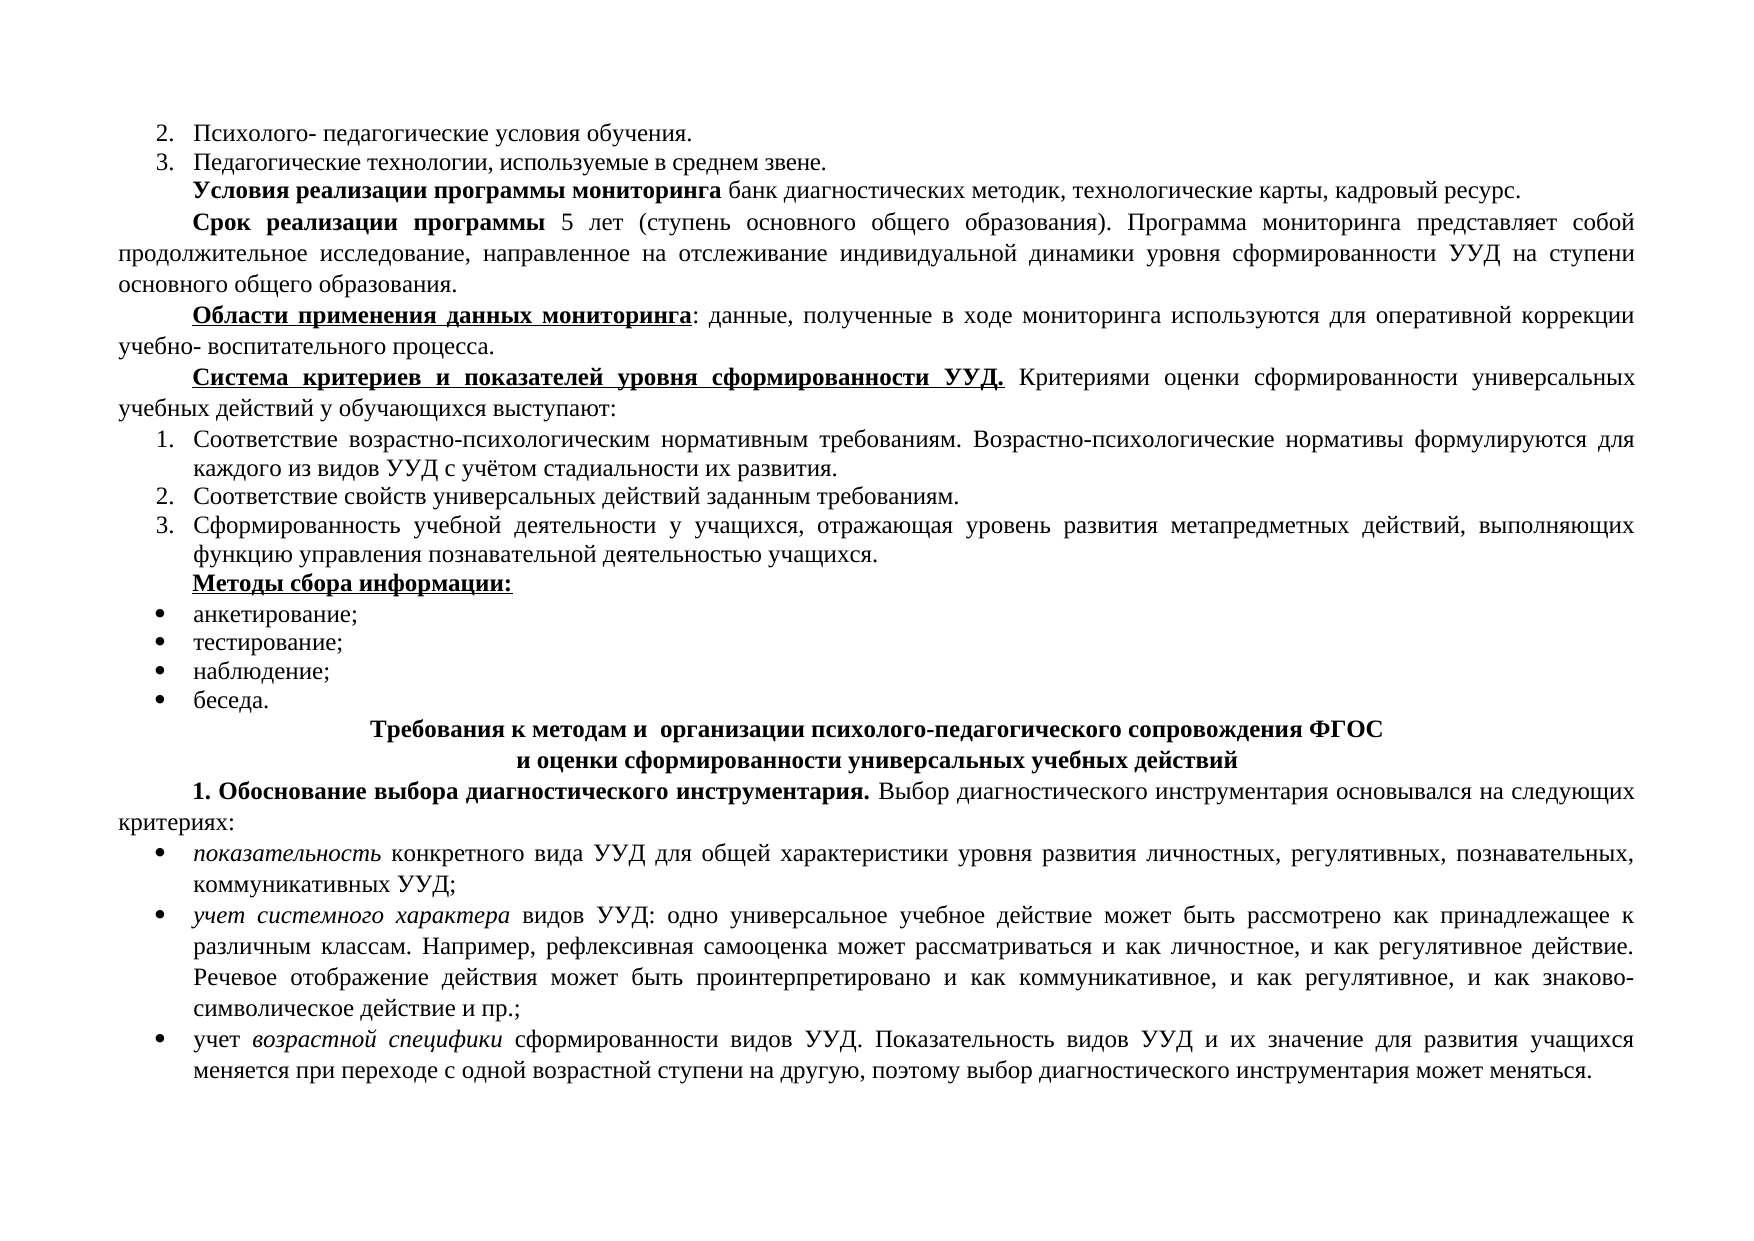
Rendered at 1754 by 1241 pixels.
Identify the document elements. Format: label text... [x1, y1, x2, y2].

text Условия реализации программы мониторинга банк диагностических методик, технологические карты, кадровый ресурс. [118, 176, 1636, 204]
list Сформированность учебной деятельности у учащихся, отражающая уровень развития метапредметных действий, выполняющих функцию управления познавательной деятельностью учащихся. [156, 510, 1636, 568]
list тестирование; [156, 627, 1636, 656]
list показательность конкретного вида УУД для общей характеристики уровня развития личностных, регулятивных, познавательных, коммуникативных УУД; [156, 838, 1636, 898]
text Области применения данных мониторинга: данные, полученные в ходе мониторинга используются для оперативной коррекции учебно- воспитательного процесса. [118, 300, 1636, 359]
list Соответствие свойств универсальных действий заданным требованиям. [156, 481, 1636, 510]
text Срок реализации программы 5 лет (ступень основного общего образования). Программа мониторинга представляет собой продолжительное исследование, направленное на отслеживание индивидуальной динамики уровня сформированности УУД на ступени основного общего образования. [118, 207, 1636, 297]
text 1. Обоснование выбора диагностического инструментария. Выбор диагностического инструментария основывался на следующих критериях: [118, 776, 1636, 836]
list Психолого- педагогические условия обучения. [156, 118, 1636, 147]
list беседа. [156, 685, 1636, 714]
list наблюдение; [156, 656, 1636, 685]
text Методы сбора информации: [118, 568, 1636, 596]
list Соответствие возрастно-психологическим нормативным требованиям. Возрастно-психологические нормативы формулируются для каждого из видов УУД с учётом стадиальности их развития. [156, 424, 1636, 481]
text и оценки сформированности универсальных учебных действий [118, 745, 1636, 773]
text Система критериев и показателей уровня сформированности УУД. Критериями оценки сформированности универсальных учебных действий у обучающихся выступают: [118, 362, 1636, 422]
list анкетирование; [156, 599, 1636, 627]
list учет системного характера видов УУД: одно универсальное учебное действие может быть рассмотрено как принадлежащее к различным классам. Например, рефлексивная самооценка может рассматриваться и как личностное, и как регулятивное действие. Речевое отображение действия может быть проинтерпретировано и как коммуникативное, и как регулятивное, и как знаково-символическое действие и пр.; [156, 900, 1636, 1022]
list учет возрастной специфики сформированности видов УУД. Показательность видов УУД и их значение для развития учащихся меняется при переходе с одной возрастной ступени на другую, поэтому выбор диагностического инструментария может меняться. [156, 1024, 1636, 1084]
text Требования к методам и организации психолого-педагогического сопровождения ФГОС [118, 714, 1636, 742]
list Педагогические технологии, используемые в среднем звене. [156, 147, 1636, 176]
